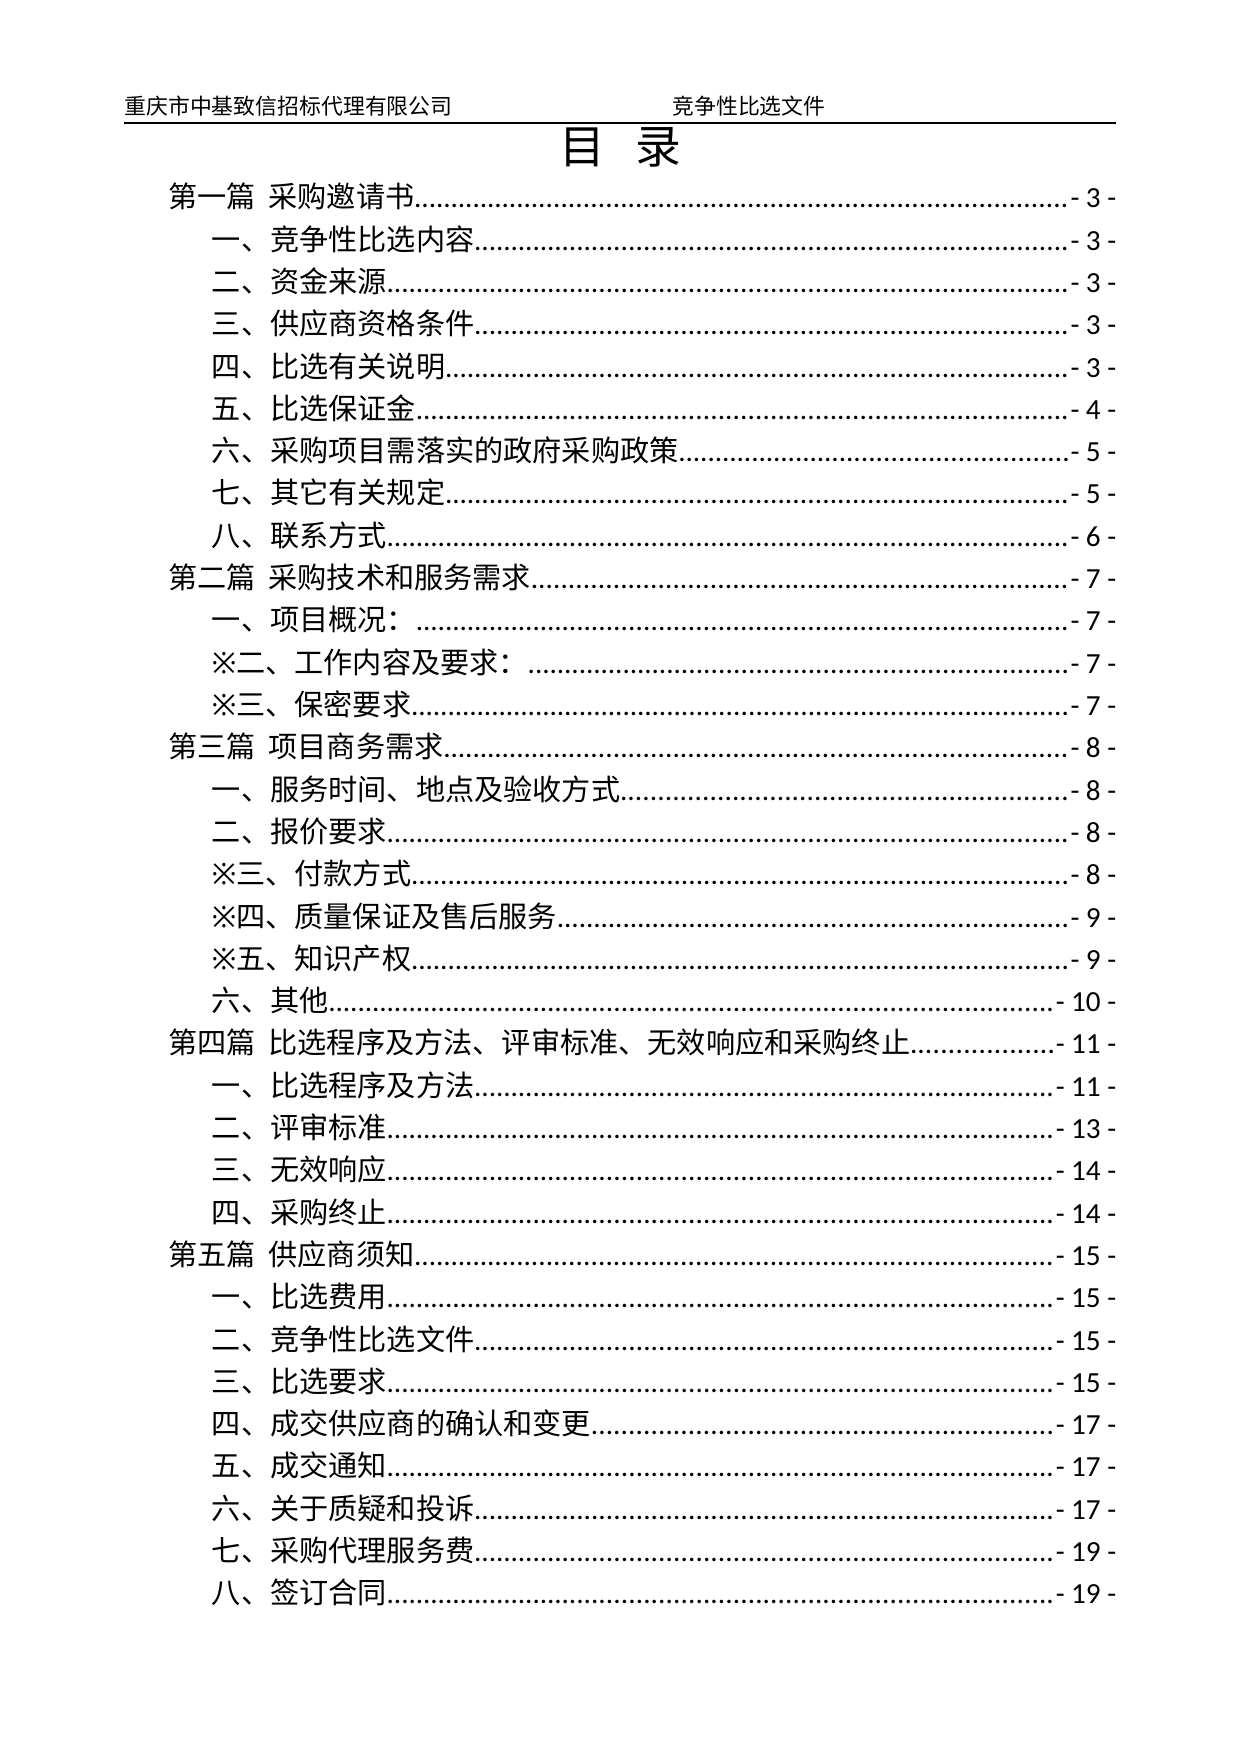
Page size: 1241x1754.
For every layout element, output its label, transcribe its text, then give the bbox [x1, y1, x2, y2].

text ※三、保密要求 - 7 - [212, 682, 1116, 724]
text ※四、质量保证及售后服务 - 9 - [212, 893, 1116, 935]
text 四、比选有关说明 - 3 - [212, 343, 1116, 385]
text ※三、付款方式 - 8 - [212, 851, 1116, 893]
text 第五篇 供应商须知 - 15 - [168, 1231, 1116, 1274]
text 二、竞争性比选文件 - 15 - [212, 1316, 1116, 1358]
text 八、签订合同 - 19 - [212, 1570, 1116, 1612]
text 第二篇 采购技术和服务需求 - 7 - [168, 554, 1116, 597]
text 六、关于质疑和投诉 - 17 - [212, 1485, 1116, 1527]
text 三、比选要求 - 15 - [212, 1358, 1116, 1401]
text 目 录 [124, 124, 1116, 174]
text 一、比选程序及方法 - 11 - [212, 1062, 1116, 1104]
text 第四篇 比选程序及方法、评审标准、无效响应和采购终止 - 11 - [168, 1020, 1116, 1062]
text 八、联系方式 - 6 - [212, 512, 1116, 554]
text 七、其它有关规定 - 5 - [212, 470, 1116, 512]
text 一、比选费用 - 15 - [212, 1274, 1116, 1316]
text 七、采购代理服务费 - 19 - [212, 1527, 1116, 1570]
text 第三篇 项目商务需求 - 8 - [168, 724, 1116, 766]
text 第一篇 采购邀请书 - 3 - [168, 174, 1116, 216]
text 四、采购终止 - 14 - [212, 1189, 1116, 1231]
text 一、竞争性比选内容 - 3 - [212, 216, 1116, 258]
text 一、项目概况： - 7 - [212, 597, 1116, 639]
text 六、其他 - 10 - [212, 978, 1116, 1020]
text 二、报价要求 - 8 - [212, 808, 1116, 851]
text ※二、工作内容及要求： - 7 - [212, 639, 1116, 682]
text 一、服务时间、地点及验收方式 - 8 - [212, 766, 1116, 808]
text 二、资金来源 - 3 - [212, 258, 1116, 301]
text 三、无效响应 - 14 - [212, 1147, 1116, 1189]
text 五、比选保证金 - 4 - [212, 385, 1116, 428]
text 五、成交通知 - 17 - [212, 1443, 1116, 1485]
text 三、供应商资格条件 - 3 - [212, 301, 1116, 343]
text 六、采购项目需落实的政府采购政策 - 5 - [212, 428, 1116, 470]
text 四、成交供应商的确认和变更 - 17 - [212, 1401, 1116, 1443]
text ※五、知识产权 - 9 - [212, 935, 1116, 978]
text 二、评审标准 - 13 - [212, 1104, 1116, 1147]
